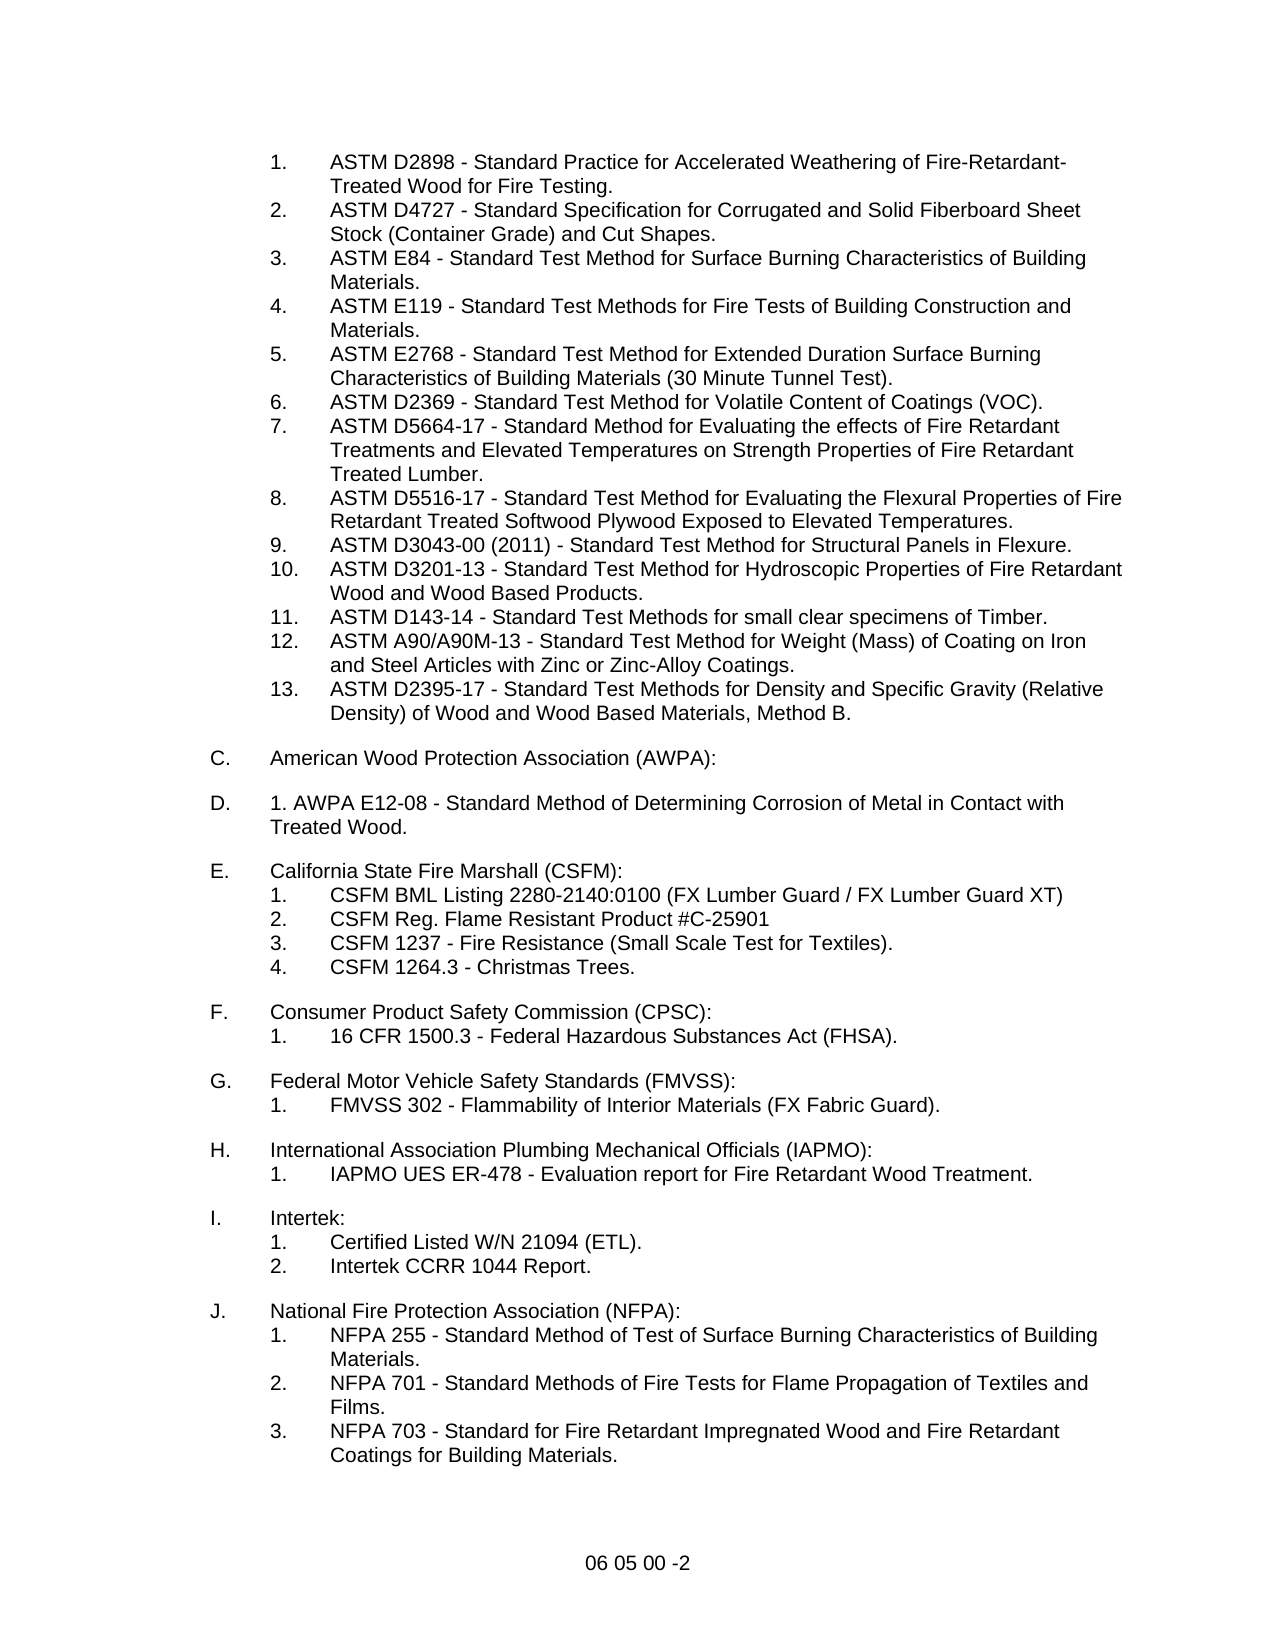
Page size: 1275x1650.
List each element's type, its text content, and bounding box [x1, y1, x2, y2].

list ASTM D2898 - Standard Practice for Accelerated Weathering of Fire-Retardant-Treated Wood for Fire Testing. [270, 150, 1125, 198]
list NFPA 703 - Standard for Fire Retardant Impregnated Wood and Fire Retardant Coatings for Building Materials. [270, 1419, 1125, 1467]
list ASTM E84 - Standard Test Method for Surface Burning Characteristics of Building Materials. [270, 246, 1125, 294]
list National Fire Protection Association (NFPA): [210, 1299, 1125, 1323]
list ASTM D143-14 - Standard Test Methods for small clear specimens of Timber. [270, 605, 1125, 629]
list FMVSS 302 - Flammability of Interior Materials (FX Fabric Guard). [270, 1093, 1125, 1117]
list ASTM D2369 - Standard Test Method for Volatile Content of Coatings (VOC). [270, 389, 1125, 413]
list NFPA 255 - Standard Method of Test of Surface Burning Characteristics of Building Materials. [270, 1323, 1125, 1371]
list ASTM E119 - Standard Test Methods for Fire Tests of Building Construction and Materials. [270, 294, 1125, 342]
list Intertek CCRR 1044 Report. [270, 1254, 1125, 1278]
list California State Fire Marshall (CSFM): [210, 859, 1125, 883]
list CSFM BML Listing 2280-2140:0100 (FX Lumber Guard / FX Lumber Guard XT) [270, 883, 1125, 907]
list American Wood Protection Association (AWPA): [210, 746, 1125, 770]
list ASTM D3043-00 (2011) - Standard Test Method for Structural Panels in Flexure. [270, 533, 1125, 557]
list 1. AWPA E12-08 - Standard Method of Determining Corrosion of Metal in Contact with Treated Wood. [210, 791, 1125, 838]
list ASTM E2768 - Standard Test Method for Extended Duration Surface Burning Characteristics of Building Materials (30 Minute Tunnel Test). [270, 342, 1125, 389]
list ASTM D2395-17 - Standard Test Methods for Density and Specific Gravity (Relative Density) of Wood and Wood Based Materials, Method B. [270, 677, 1125, 725]
list CSFM 1237 - Fire Resistance (Small Scale Test for Textiles). [270, 931, 1125, 955]
list 16 CFR 1500.3 - Federal Hazardous Substances Act (FHSA). [270, 1024, 1125, 1048]
list ASTM D5516-17 - Standard Test Method for Evaluating the Flexural Properties of Fire Retardant Treated Softwood Plywood Exposed to Elevated Temperatures. [270, 485, 1125, 533]
list Consumer Product Safety Commission (CPSC): [210, 1000, 1125, 1024]
list Certified Listed W/N 21094 (ETL). [270, 1230, 1125, 1254]
list ASTM D4727 - Standard Specification for Corrugated and Solid Fiberboard Sheet Stock (Container Grade) and Cut Shapes. [270, 198, 1125, 246]
list Federal Motor Vehicle Safety Standards (FMVSS): [210, 1069, 1125, 1093]
list ASTM A90/A90M-13 - Standard Test Method for Weight (Mass) of Coating on Iron and Steel Articles with Zinc or Zinc-Alloy Coatings. [270, 629, 1125, 677]
list CSFM Reg. Flame Resistant Product #C-25901 [270, 907, 1125, 931]
list IAPMO UES ER-478 - Evaluation report for Fire Retardant Wood Treatment. [270, 1161, 1125, 1185]
list International Association Plumbing Mechanical Officials (IAPMO): [210, 1137, 1125, 1161]
list ASTM D5664-17 - Standard Method for Evaluating the effects of Fire Retardant Treatments and Elevated Temperatures on Strength Properties of Fire Retardant Treated Lumber. [270, 413, 1125, 485]
list ASTM D3201-13 - Standard Test Method for Hydroscopic Properties of Fire Retardant Wood and Wood Based Products. [270, 557, 1125, 605]
list NFPA 701 - Standard Methods of Fire Tests for Flame Propagation of Textiles and Films. [270, 1371, 1125, 1419]
list Intertek: [210, 1206, 1125, 1230]
list CSFM 1264.3 - Christmas Trees. [270, 955, 1125, 979]
